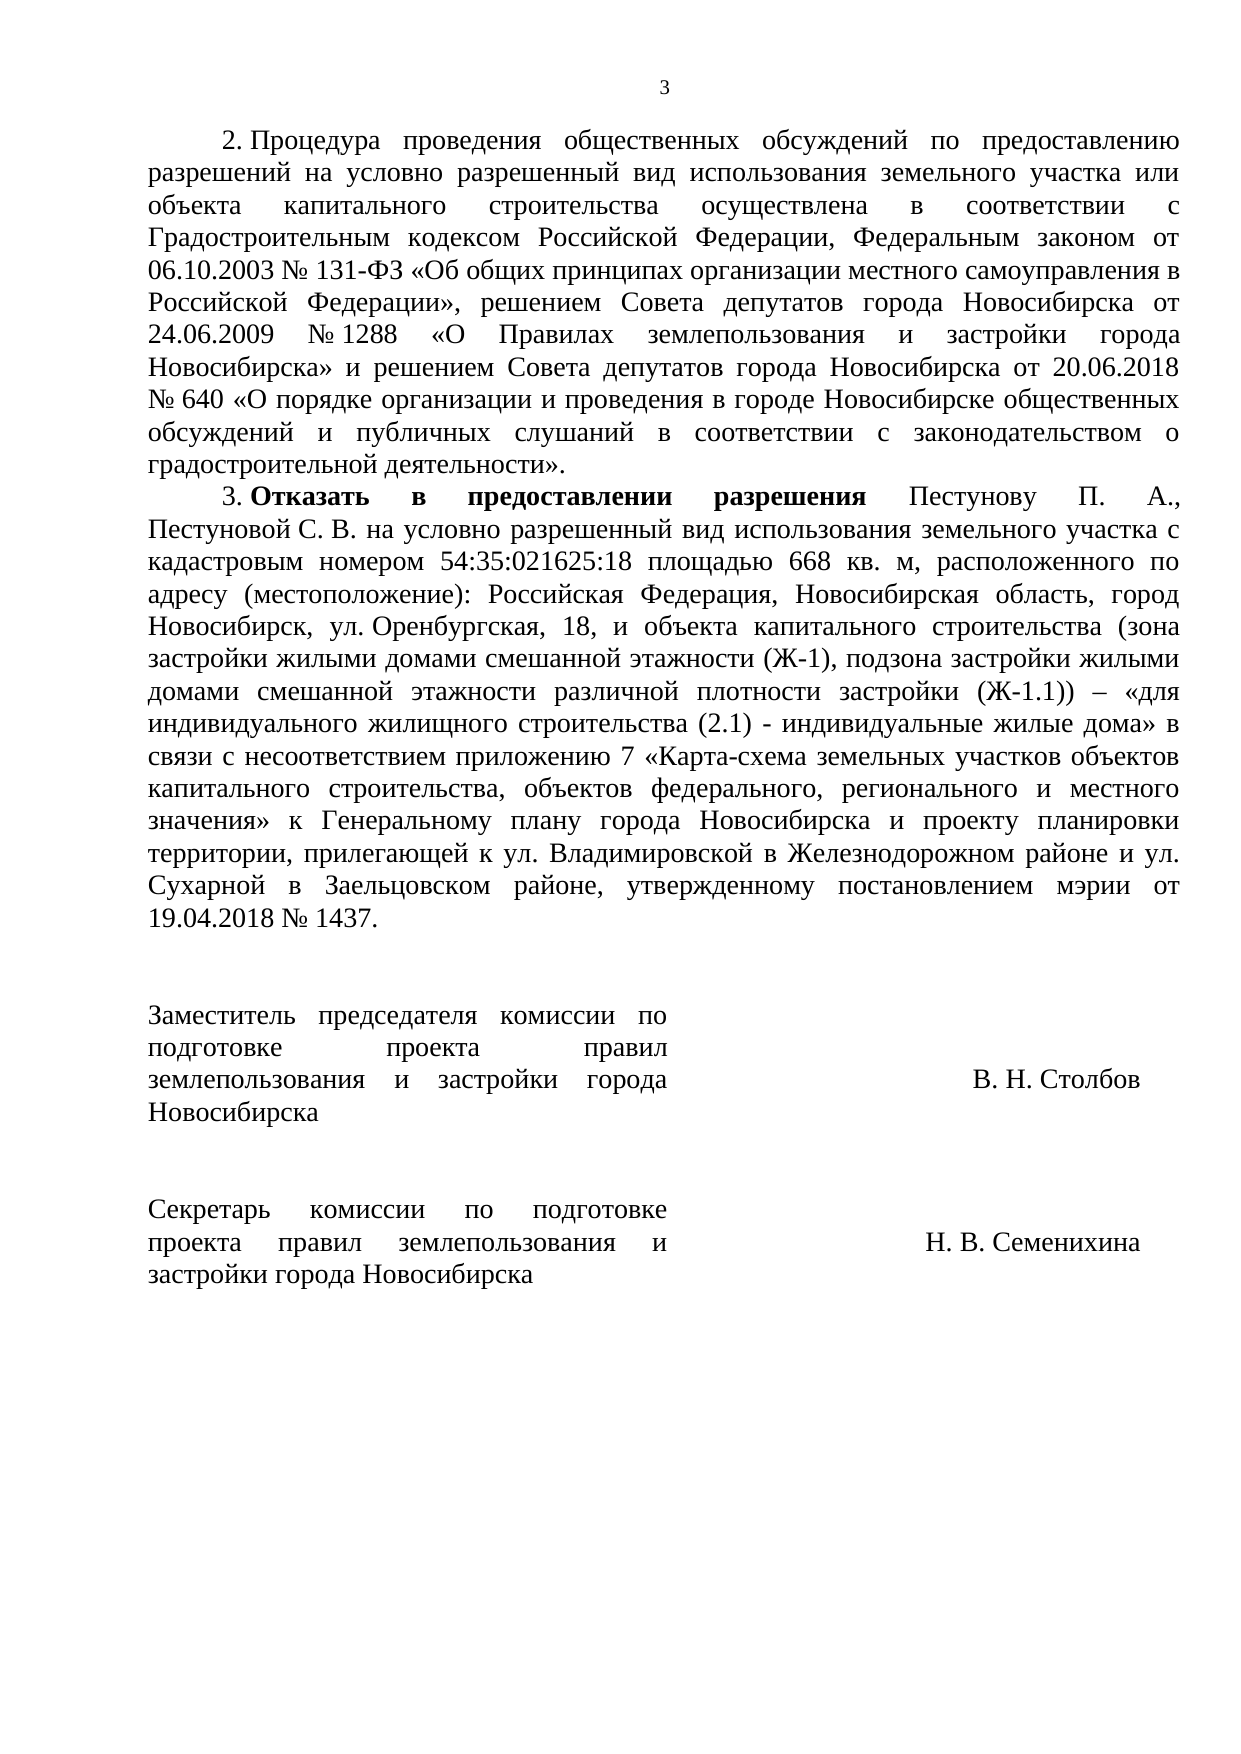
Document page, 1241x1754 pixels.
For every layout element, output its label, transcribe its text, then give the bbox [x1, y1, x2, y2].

table_header В. Н. Столбов [679, 998, 1152, 1127]
text 2. Процедура проведения общественных обсуждений по предоставлению разрешений на условно разрешенный вид использования земельного участка или объекта капитального строительства осуществлена в соответствии с Градостроительным кодексом Российской Федерации, Федеральным законом от 06.10.2003 № 131-ФЗ «Об общих принципах организации местного самоуправления в Российской Федерации», решением Совета депутатов города Новосибирска от 24.06.2009 № 1288 «О Правилах землепользования и застройки города Новосибирска» и решением Совета депутатов города Новосибирска от 20.06.2018 № 640 «О порядке организации и проведения в городе Новосибирске общественных обсуждений и публичных слушаний в соответствии с законодательством о градостроительной деятельности». [148, 123, 1181, 479]
text 3. Отказать в предоставлении разрешения Пестунову П. А., Пестуновой С. В. на условно разрешенный вид использования земельного участка с кадастровым номером 54:35:021625:18 площадью 668 кв. м, расположенного по адресу (местоположение): Российская Федерация, Новосибирская область, город Новосибирск, ул. Оренбургская, 18, и объекта капитального строительства (зона застройки жилыми домами смешанной этажности (Ж-1), подзона застройки жилыми домами смешанной этажности различной плотности застройки (Ж-1.1)) – «для индивидуального жилищного строительства (2.1) - индивидуальные жилые дома» в связи с несоответствием приложению 7 «Карта-схема земельных участков объектов капитального строительства, объектов федерального, регионального и местного значения» к Генеральному плану города Новосибирска и проекту планировки территории, прилегающей к ул. Владимировской в Железнодорожном районе и ул. Сухарной в Заельцовском районе, утвержденному постановлением мэрии от 19.04.2018 № 1437. [148, 479, 1181, 933]
table_cell Н. В. Семенихина [679, 1128, 1152, 1289]
table_header Заместитель председателя комиссии по подготовке проекта правил землепользования и застройки города Новосибирска [136, 998, 679, 1127]
table_cell Секретарь комиссии по подготовке проекта правил землепользования и застройки города Новосибирска [136, 1128, 679, 1289]
